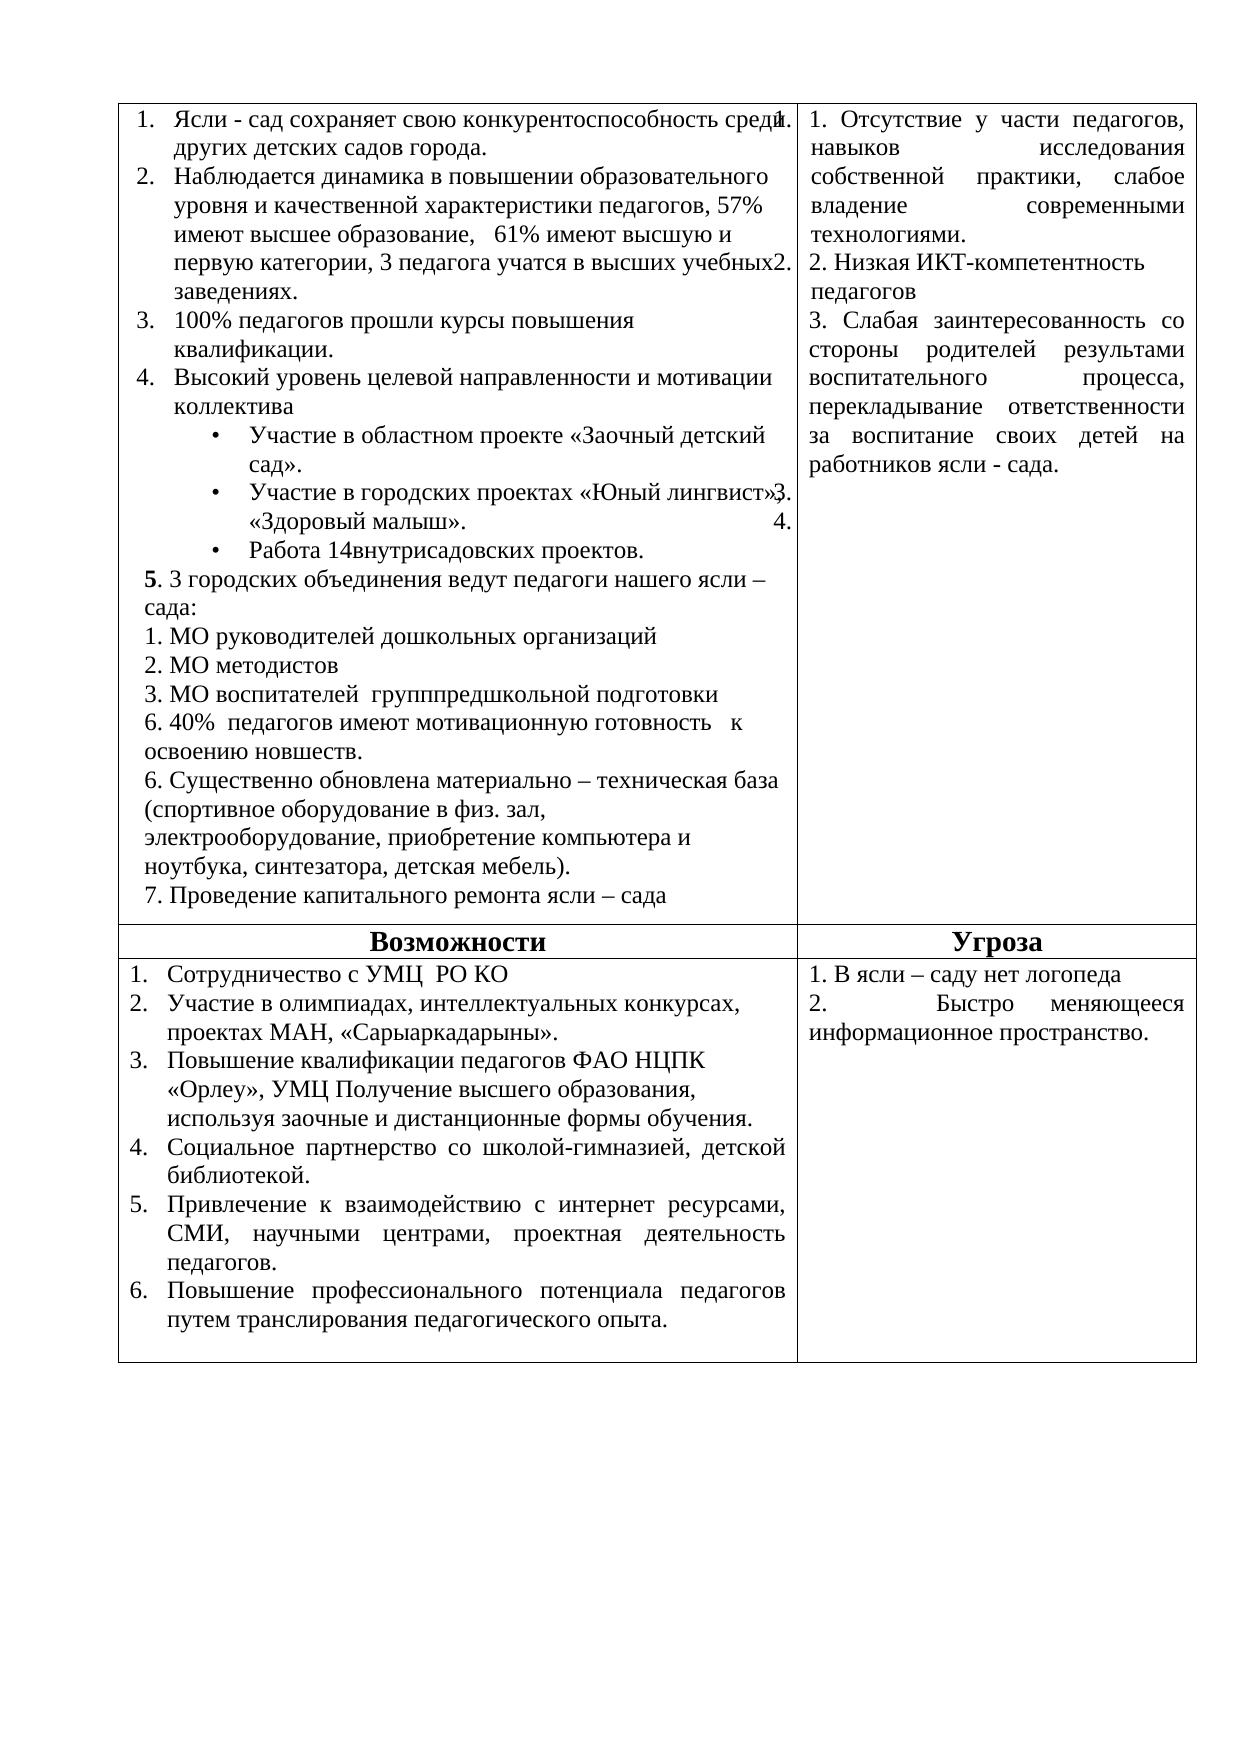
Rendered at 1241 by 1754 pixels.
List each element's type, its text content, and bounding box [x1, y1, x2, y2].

table_cell Угроза [798, 925, 1196, 958]
table_cell Ясли - сад сохраняет свою конкурентоспособность среди других детских садов города. Наблюдается динамика в повышении образовательного уровня и качественной характеристики педагогов, 57% имеют высшее образование, 61% имеют высшую и первую категории, 3 педагога учатся в высших учебных заведениях. 100% педагогов прошли курсы повышения квалификации. Высокий уровень целевой направленности и мотивации коллектива Участие в областном проекте «Заочный детский сад». Участие в городских проектах «Юный лингвист», «Здоровый малыш». Работа 14внутрисадовских проектов. 5. 3 городских объединения ведут педагоги нашего ясли – сада: 1. МО руководителей дошкольных организаций 2. МО методистов 3. МО воспитателей групппредшкольной подготовки 6. 40% педагогов имеют мотивационную готовность к освоению новшеств. 6. Существенно обновлена материально – техническая база (спортивное оборудование в физ. зал, электрооборудование, приобретение компьютера и ноутбука, синтезатора, детская мебель). 7. Проведение капитального ремонта ясли – сада [119, 104, 797, 923]
table_cell 1. Отсутствие у части педагогов, навыков исследования собственной практики, слабое владение современными технологиями. 2. Низкая ИКТ-компетентность педагогов 3. Слабая заинтересованность со стороны родителей результами воспитательного процесса, перекладывание ответственности за воспитание своих детей на работников ясли - сада. [798, 104, 1196, 923]
table_cell Сотрудничество с УМЦ РО КО Участие в олимпиадах, интеллектуальных конкурсах, проектах МАН, «Сарыаркадарыны». Повышение квалификации педагогов ФАО НЦПК «Орлеу», УМЦ Получение высшего образования, используя заочные и дистанционные формы обучения. Социальное партнерство со школой-гимназией, детской библиотекой. Привлечение к взаимодействию с интернет ресурсами, СМИ, научными центрами, проектная деятельность педагогов. Повышение профессионального потенциала педагогов путем транслирования педагогического опыта. [119, 959, 797, 1362]
table_cell Возможности [119, 925, 797, 958]
table_cell 1. В ясли – саду нет логопеда 2. Быстро меняющееся информационное пространство. [798, 959, 1196, 1362]
